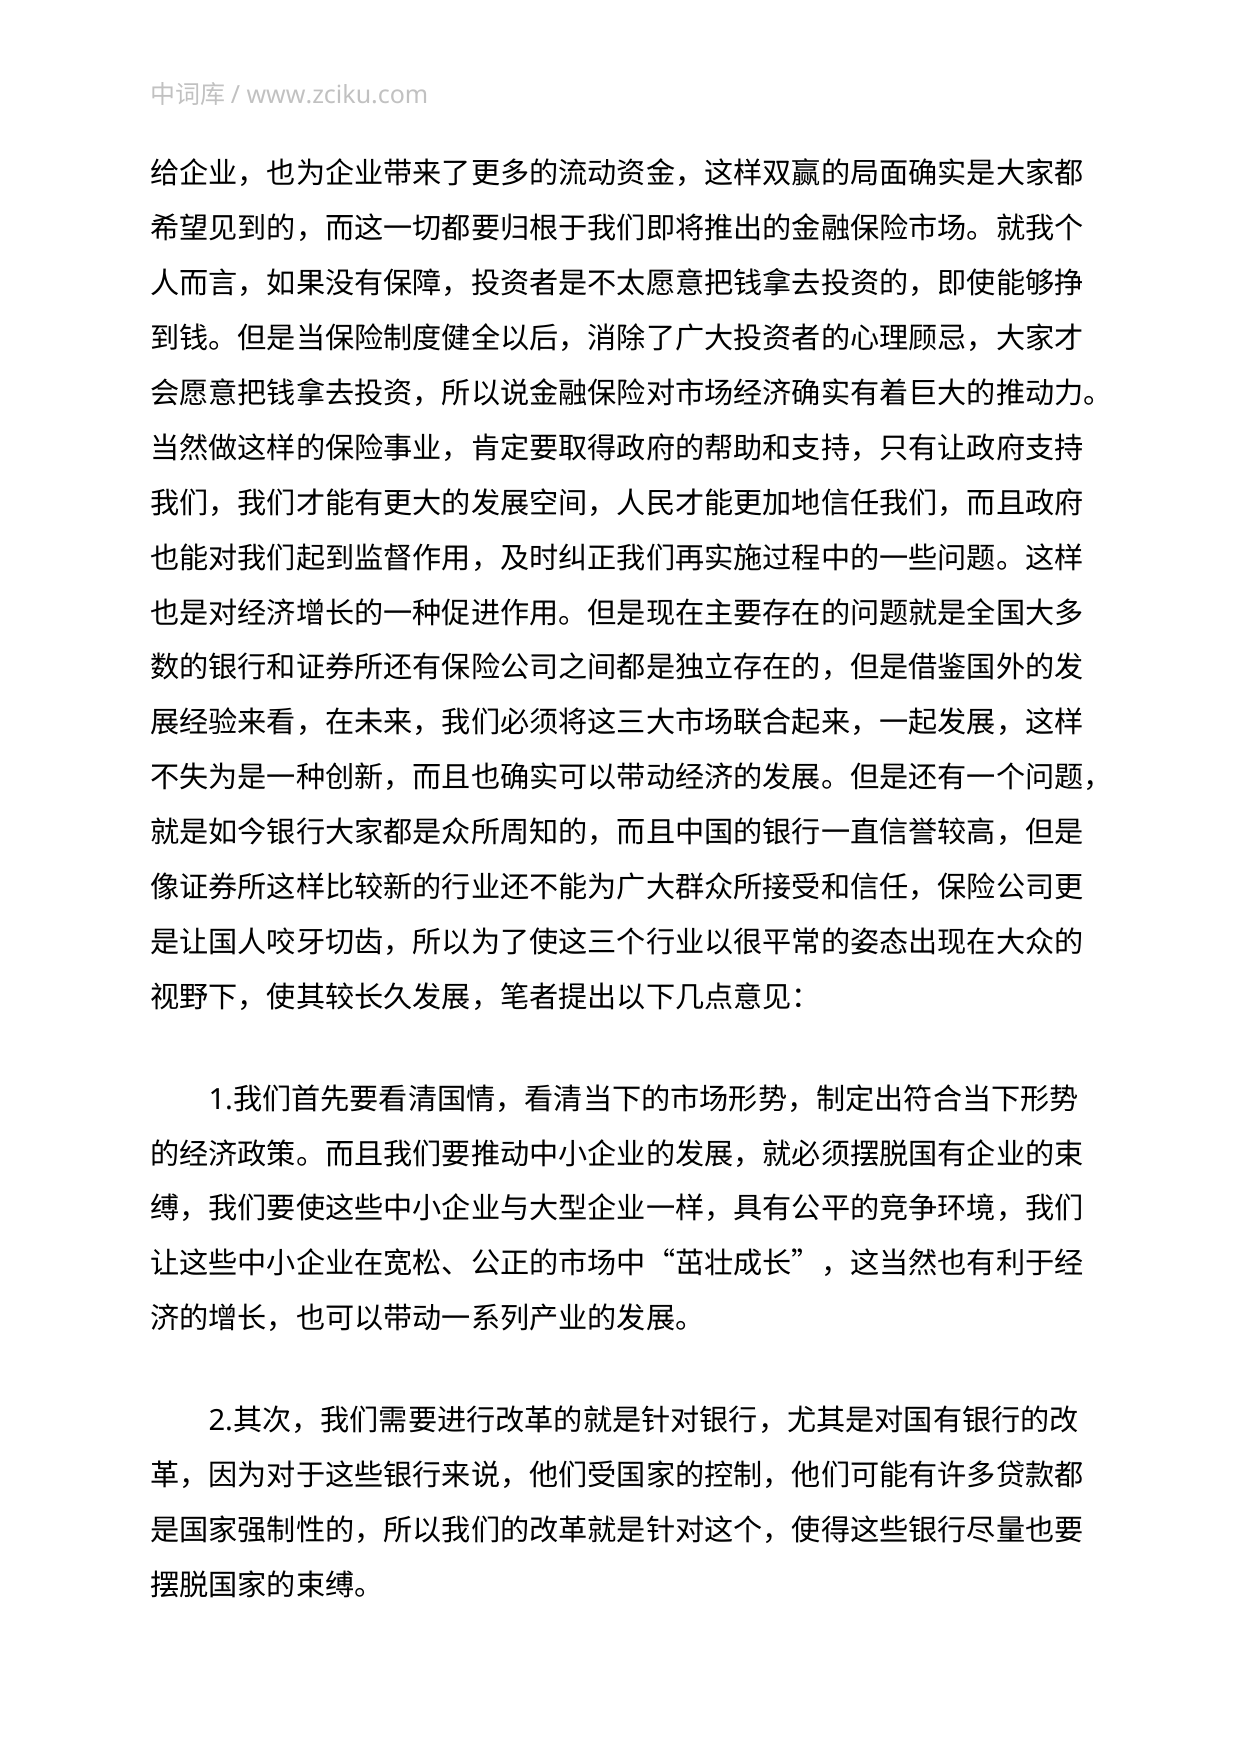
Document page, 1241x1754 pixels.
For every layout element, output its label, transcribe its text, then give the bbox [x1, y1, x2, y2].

text 2.其次，我们需要进行改革的就是针对银行，尤其是对国有银行的改革，因为对于这些银行来说，他们受国家的控制，他们可能有许多贷款都是国家强制性的，所以我们的改革就是针对这个，使得这些银行尽量也要摆脱国家的束缚。 [150, 1397, 1090, 1604]
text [150, 150, 1090, 1016]
text 1.我们首先要看清国情，看清当下的市场形势，制定出符合当下形势的经济政策。而且我们要推动中小企业的发展，就必须摆脱国有企业的束缚，我们要使这些中小企业与大型企业一样，具有公平的竞争环境，我们让这些中小企业在宽松、公正的市场中“茁壮成长”，这当然也有利于经济的增长，也可以带动一系列产业的发展。 [150, 1075, 1090, 1337]
